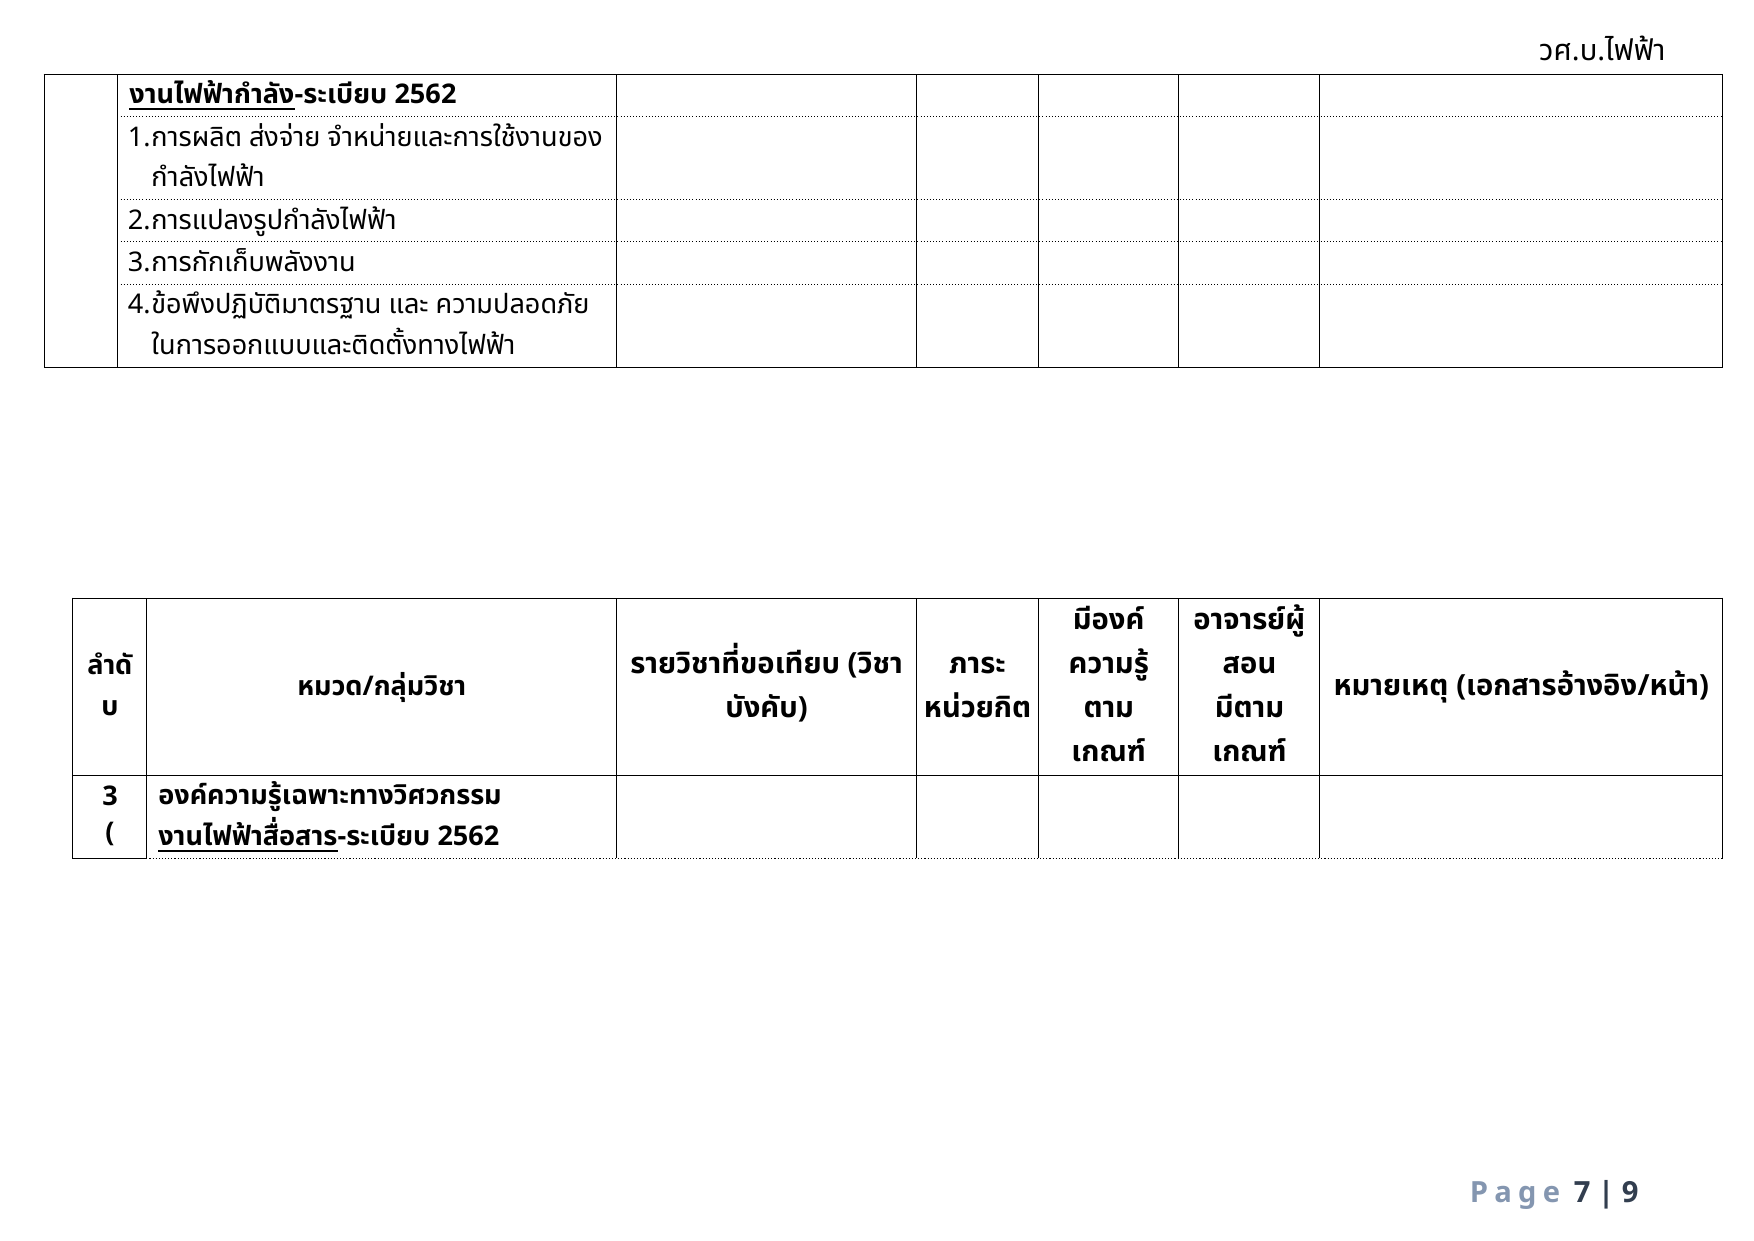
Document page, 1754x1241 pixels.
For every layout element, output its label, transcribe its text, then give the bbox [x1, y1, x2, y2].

table_cell การแปลงรูปกำลังไฟฟ้า [118, 199, 616, 241]
table_cell [1179, 116, 1319, 199]
table_cell [1039, 199, 1178, 241]
table_header หมายเหตุ (เอกสารอ้างอิง/หน้า) [1320, 599, 1722, 775]
table_cell [1320, 116, 1722, 199]
table_cell [917, 116, 1038, 199]
table_cell [917, 776, 1038, 858]
table_cell [1179, 75, 1319, 116]
table_cell การกักเก็บพลังงาน [118, 241, 616, 283]
table_cell [917, 284, 1038, 367]
table_cell [917, 241, 1038, 283]
table_cell ข้อพึงปฏิบัติมาตรฐาน และ ความปลอดภัยในการออกแบบและติดตั้งทางไฟฟ้า [118, 284, 616, 367]
table_cell [1320, 284, 1722, 367]
table_cell [1179, 776, 1319, 858]
table_cell [1320, 241, 1722, 283]
table_cell [617, 116, 916, 199]
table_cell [118, 75, 616, 116]
table_cell [617, 75, 916, 116]
table_cell [1320, 199, 1722, 241]
table_cell [1039, 776, 1178, 858]
table_header หมวด/กลุ่มวิชา [147, 599, 616, 775]
table_header รายวิชาที่ขอเทียบ (วิชาบังคับ) [617, 599, 916, 775]
table_cell การผลิต ส่งจ่าย จำหน่ายและการใช้งานของกำลังไฟฟ้า [118, 116, 616, 199]
table_cell [917, 199, 1038, 241]
table_cell [1039, 116, 1178, 199]
table_cell [1179, 284, 1319, 367]
table_cell [617, 199, 916, 241]
table_cell [617, 284, 916, 367]
table_cell [917, 75, 1038, 116]
table_header มีองค์ความรู้ ตามเกณฑ์ [1039, 599, 1178, 775]
table_cell [1039, 284, 1178, 367]
table_cell 3 (ต่อ) [73, 776, 146, 858]
table_cell [1179, 199, 1319, 241]
table_header ลำดับ [73, 599, 146, 775]
table_cell [1320, 75, 1722, 116]
table_cell [617, 241, 916, 283]
table_header ภาระ หน่วยกิต [917, 599, 1038, 775]
table_cell [1179, 241, 1319, 283]
table_cell [1039, 241, 1178, 283]
table_cell [617, 776, 916, 858]
table_header อาจารย์ผู้สอน มีตามเกณฑ์ [1179, 599, 1319, 775]
table_cell 3 [45, 75, 117, 367]
table_cell [1039, 75, 1178, 116]
table_cell [1320, 776, 1722, 858]
table_cell องค์ความรู้เฉพาะทางวิศวกรรม งานไฟฟ้าสื่อสาร-ระเบียบ 2562 [147, 776, 616, 858]
